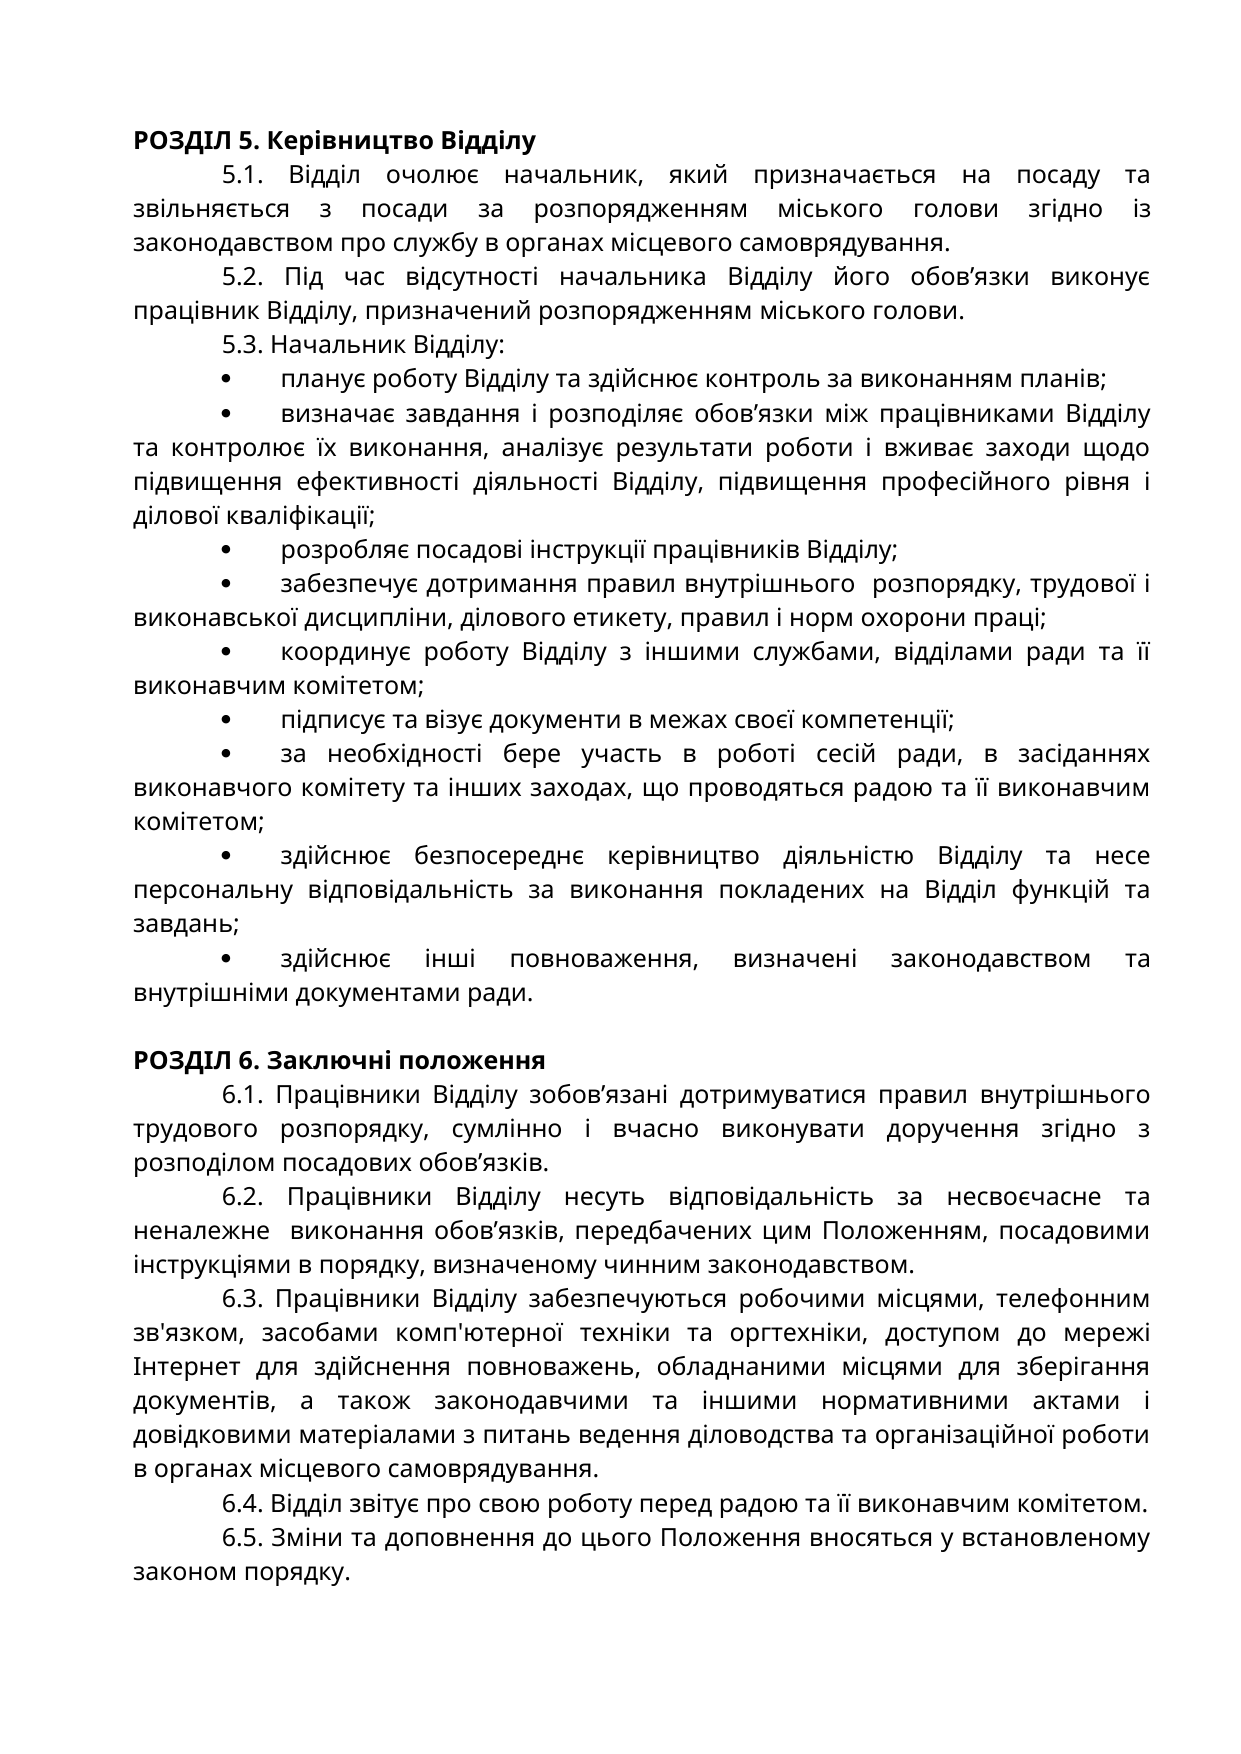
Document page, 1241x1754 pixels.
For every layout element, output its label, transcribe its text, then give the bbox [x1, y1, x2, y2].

list розробляє посадові інструкції працівників Відділу; [133, 531, 1152, 566]
list підписує та візує документи в межах своєї компетенції; [133, 702, 1152, 736]
list планує роботу Відділу та здійснює контроль за виконанням планів; [133, 361, 1152, 395]
list за необхідності бере участь в роботі сесій ради, в засіданнях виконавчого комітету та інших заходах, що проводяться радою та її виконавчим комітетом; [133, 736, 1152, 838]
list визначає завдання і розподіляє обов’язки між працівниками Відділу та контролює їх виконання, аналізує результати роботи і вживає заходи щодо підвищення ефективності діяльності Відділу, підвищення професійного рівня і ділової кваліфікації; [133, 395, 1152, 531]
text 6.2. Працівники Відділу несуть відповідальність за несвоєчасне та неналежне виконання обов’язків, передбачених цим Положенням, посадовими інструкціями в порядку, визначеному чинним законодавством. [133, 1179, 1152, 1281]
text РОЗДІЛ 6. Заключні положення [133, 1042, 1152, 1076]
text 6.5. Зміни та доповнення до цього Положення вносяться у встановленому законом порядку. [133, 1519, 1152, 1587]
text РОЗДІЛ 5. Керівництво Відділу [133, 123, 1152, 157]
text 5.1. Відділ очолює начальник, який призначається на посаду та звільняється з посади за розпорядженням міського голови згідно із законодавством про службу в органах місцевого самоврядування. [133, 157, 1152, 259]
text 5.2. Під час відсутності начальника Відділу його обов’язки виконує працівник Відділу, призначений розпорядженням міського голови. [133, 259, 1152, 327]
text 6.1. Працівники Відділу зобов’язані дотримуватися правил внутрішнього трудового розпорядку, сумлінно і вчасно виконувати доручення згідно з розподілом посадових обов’язків. [133, 1076, 1152, 1179]
text 5.3. Начальник Відділу: [133, 327, 1152, 361]
text 6.3. Працівники Відділу забезпечуються робочими місцями, телефонним зв'язком, засобами комп'ютерної техніки та оргтехніки, доступом до мережі Інтернет для здійснення повноважень, обладнаними місцями для зберігання документів, а також законодавчими та іншими нормативними актами і довідковими матеріалами з питань ведення діловодства та організаційної роботи в органах місцевого самоврядування. [133, 1281, 1152, 1485]
list здійснює інші повноваження, визначені законодавством та внутрішніми документами ради. [133, 940, 1152, 1008]
list координує роботу Відділу з іншими службами, відділами ради та її виконавчим комітетом; [133, 634, 1152, 702]
text 6.4. Відділ звітує про свою роботу перед радою та її виконавчим комітетом. [133, 1485, 1152, 1519]
list забезпечує дотримання правил внутрішнього розпорядку, трудової і виконавської дисципліни, ділового етикету, правил і норм охорони праці; [133, 566, 1152, 634]
list здійснює безпосереднє керівництво діяльністю Відділу та несе персональну відповідальність за виконання покладених на Відділ функцій та завдань; [133, 838, 1152, 940]
